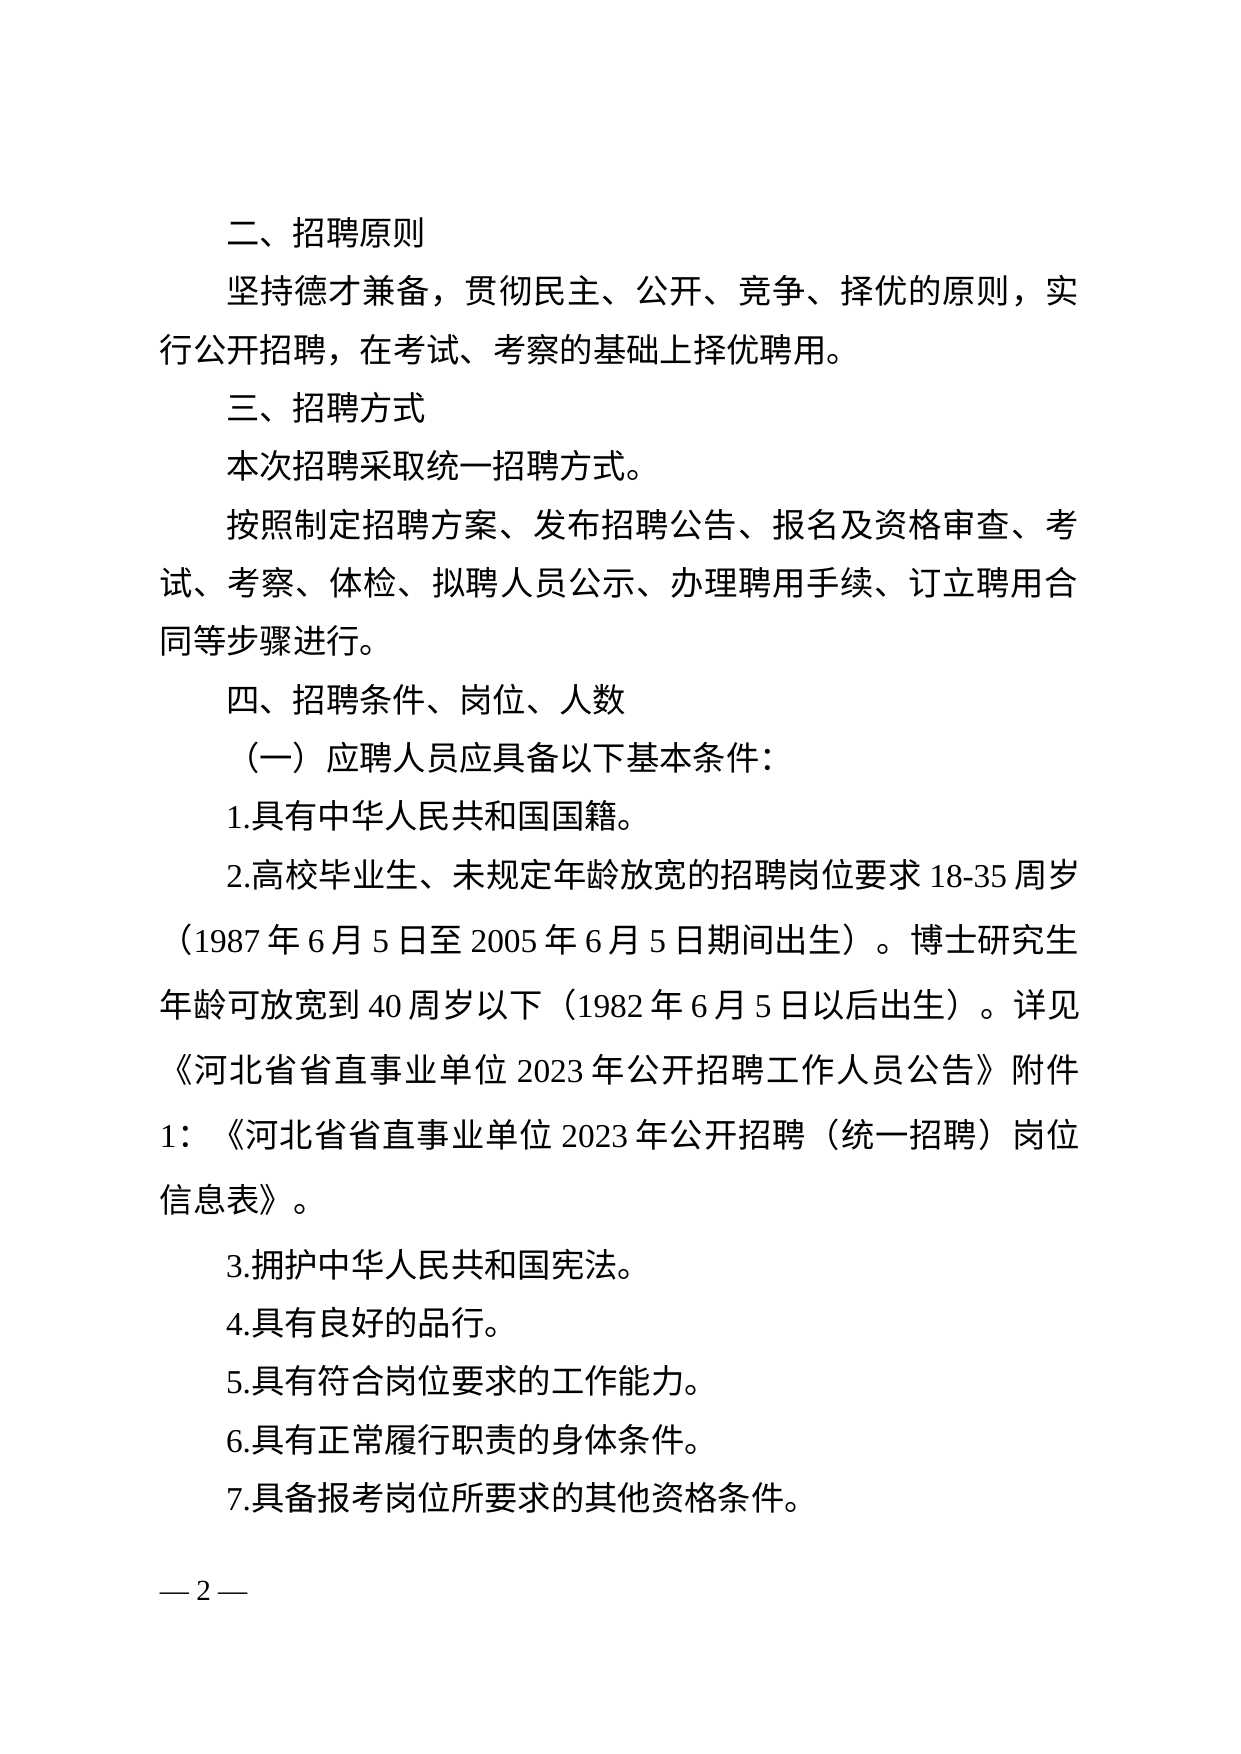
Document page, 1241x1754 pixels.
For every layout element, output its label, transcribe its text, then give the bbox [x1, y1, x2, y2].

text 5.具有符合岗位要求的工作能力。 [159, 1347, 1081, 1405]
text 1.具有中华人民共和国国籍。 [159, 782, 1081, 840]
text 坚持德才兼备，贯彻民主、公开、竞争、择优的原则，实行公开招聘，在考试、考察的基础上择优聘用。 [159, 257, 1081, 374]
text 三、招聘方式 [159, 374, 1081, 432]
text 3.拥护中华人民共和国宪法。 [159, 1230, 1081, 1289]
text 6.具有正常履行职责的身体条件。 [159, 1405, 1081, 1464]
text 四、招聘条件、岗位、人数 [159, 665, 1081, 724]
text 本次招聘采取统一招聘方式。 [159, 432, 1081, 490]
text 7.具备报考岗位所要求的其他资格条件。 [159, 1464, 1081, 1522]
text 2.高校毕业生、未规定年龄放宽的招聘岗位要求18-35周岁（1987年6月5日至2005年6月5日期间出生）。博士研究生年龄可放宽到40周岁以下（1982年6月5日以后出生）。详见《河北省省直事业单位2023年公开招聘工作人员公告》附件1：《河北省省直事业单位2023年公开招聘（统一招聘）岗位信息表》。 [159, 840, 1081, 1230]
text 按照制定招聘方案、发布招聘公告、报名及资格审查、考试、考察、体检、拟聘人员公示、办理聘用手续、订立聘用合同等步骤进行。 [159, 490, 1081, 665]
text 二、招聘原则 [159, 199, 1081, 257]
text （一）应聘人员应具备以下基本条件： [159, 724, 1081, 782]
text 4.具有良好的品行。 [159, 1289, 1081, 1347]
